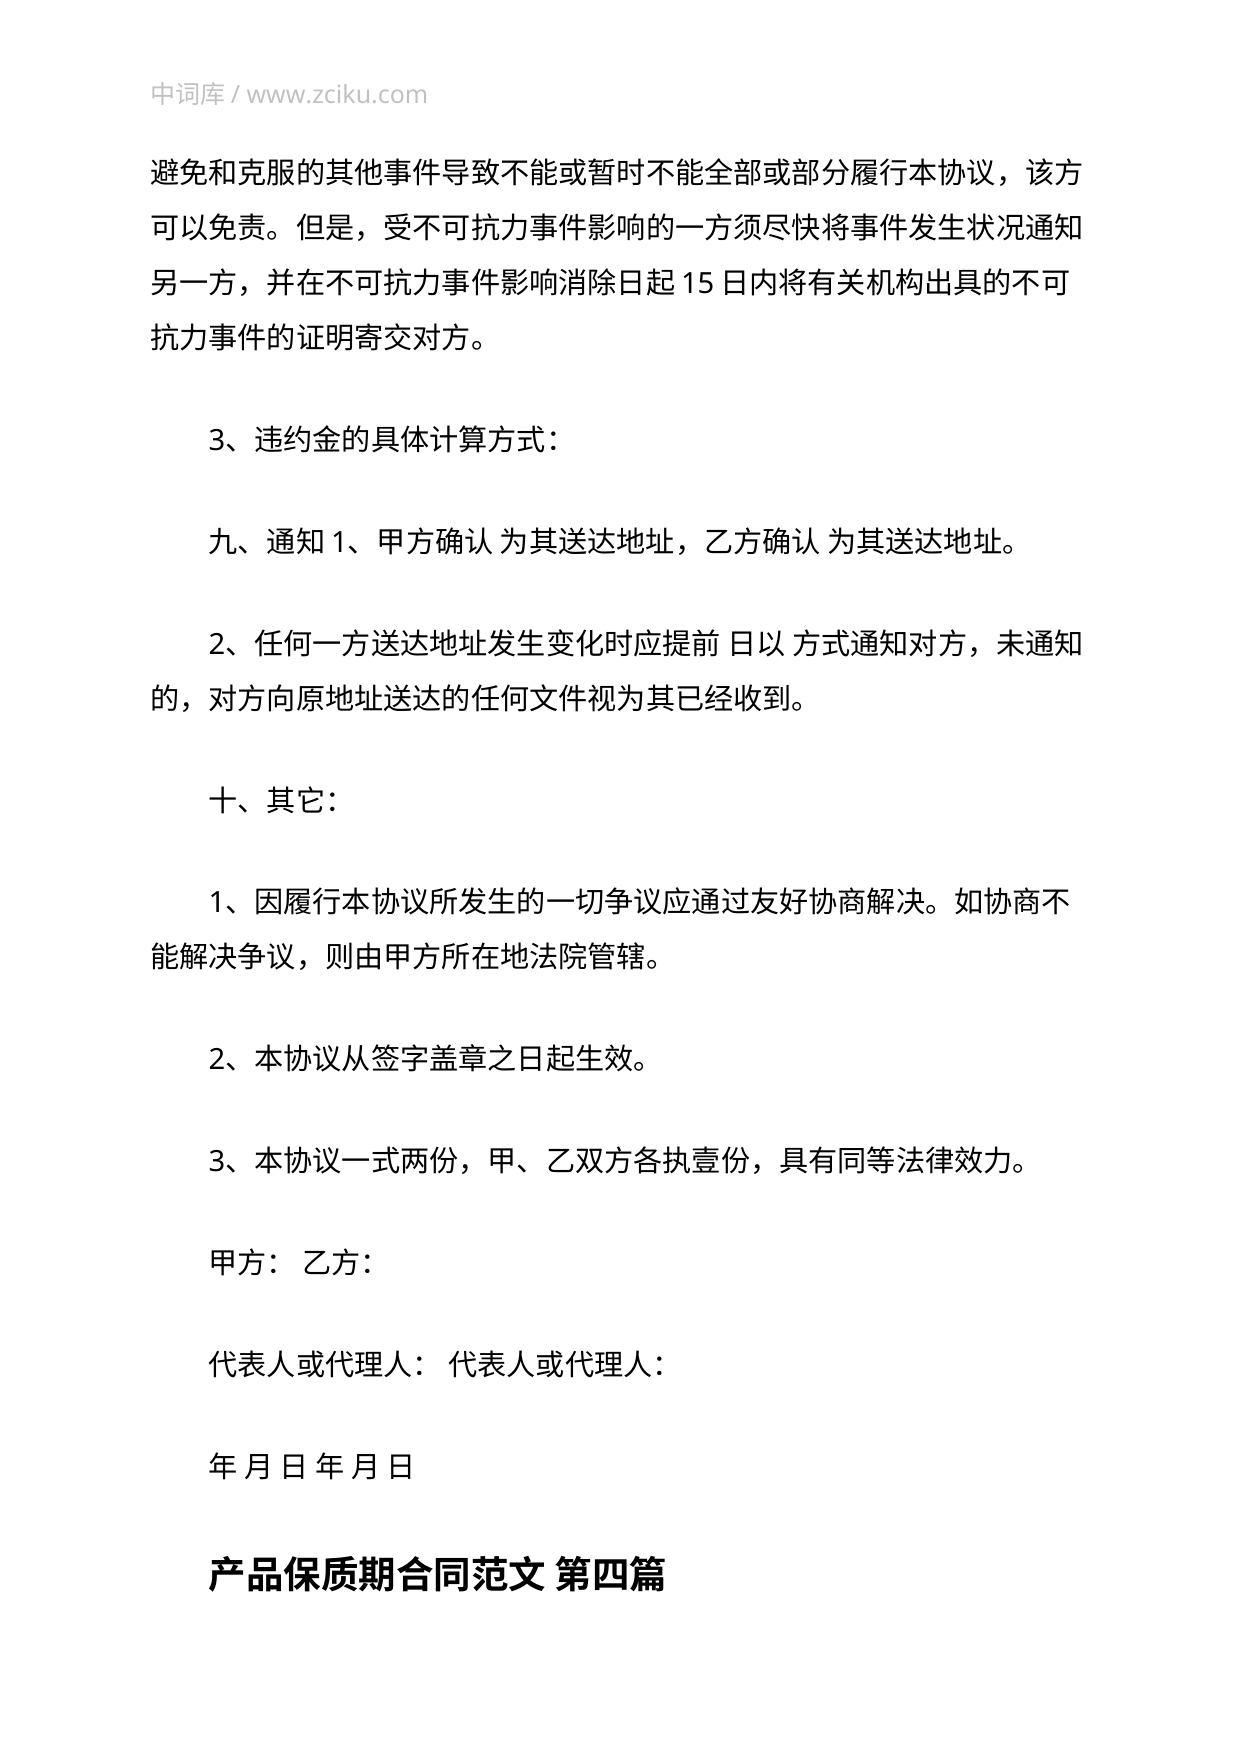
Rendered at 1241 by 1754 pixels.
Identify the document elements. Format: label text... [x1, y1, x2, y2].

text 3、本协议一式两份，甲、乙双方各执壹份，具有同等法律效力。 [150, 1138, 1090, 1180]
text 2、本协议从签字盖章之日起生效。 [150, 1036, 1090, 1078]
text 年 月 日 年 月 日 [150, 1443, 1090, 1486]
text 3、违约金的具体计算方式： [150, 417, 1090, 459]
text 代表人或代理人： 代表人或代理人： [150, 1342, 1090, 1384]
text 产品保质期合同范文 第四篇 [150, 1545, 1090, 1599]
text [150, 150, 1090, 357]
text 1、因履行本协议所发生的一切争议应通过友好协商解决。如协商不能解决争议，则由甲方所在地法院管辖。 [150, 879, 1090, 976]
text 九、通知1、甲方确认 为其送达地址，乙方确认 为其送达地址。 [150, 518, 1090, 561]
text 十、其它： [150, 777, 1090, 819]
text 2、任何一方送达地址发生变化时应提前 日以 方式通知对方，未通知的，对方向原地址送达的任何文件视为其已经收到。 [150, 621, 1090, 718]
text 甲方： 乙方： [150, 1240, 1090, 1282]
